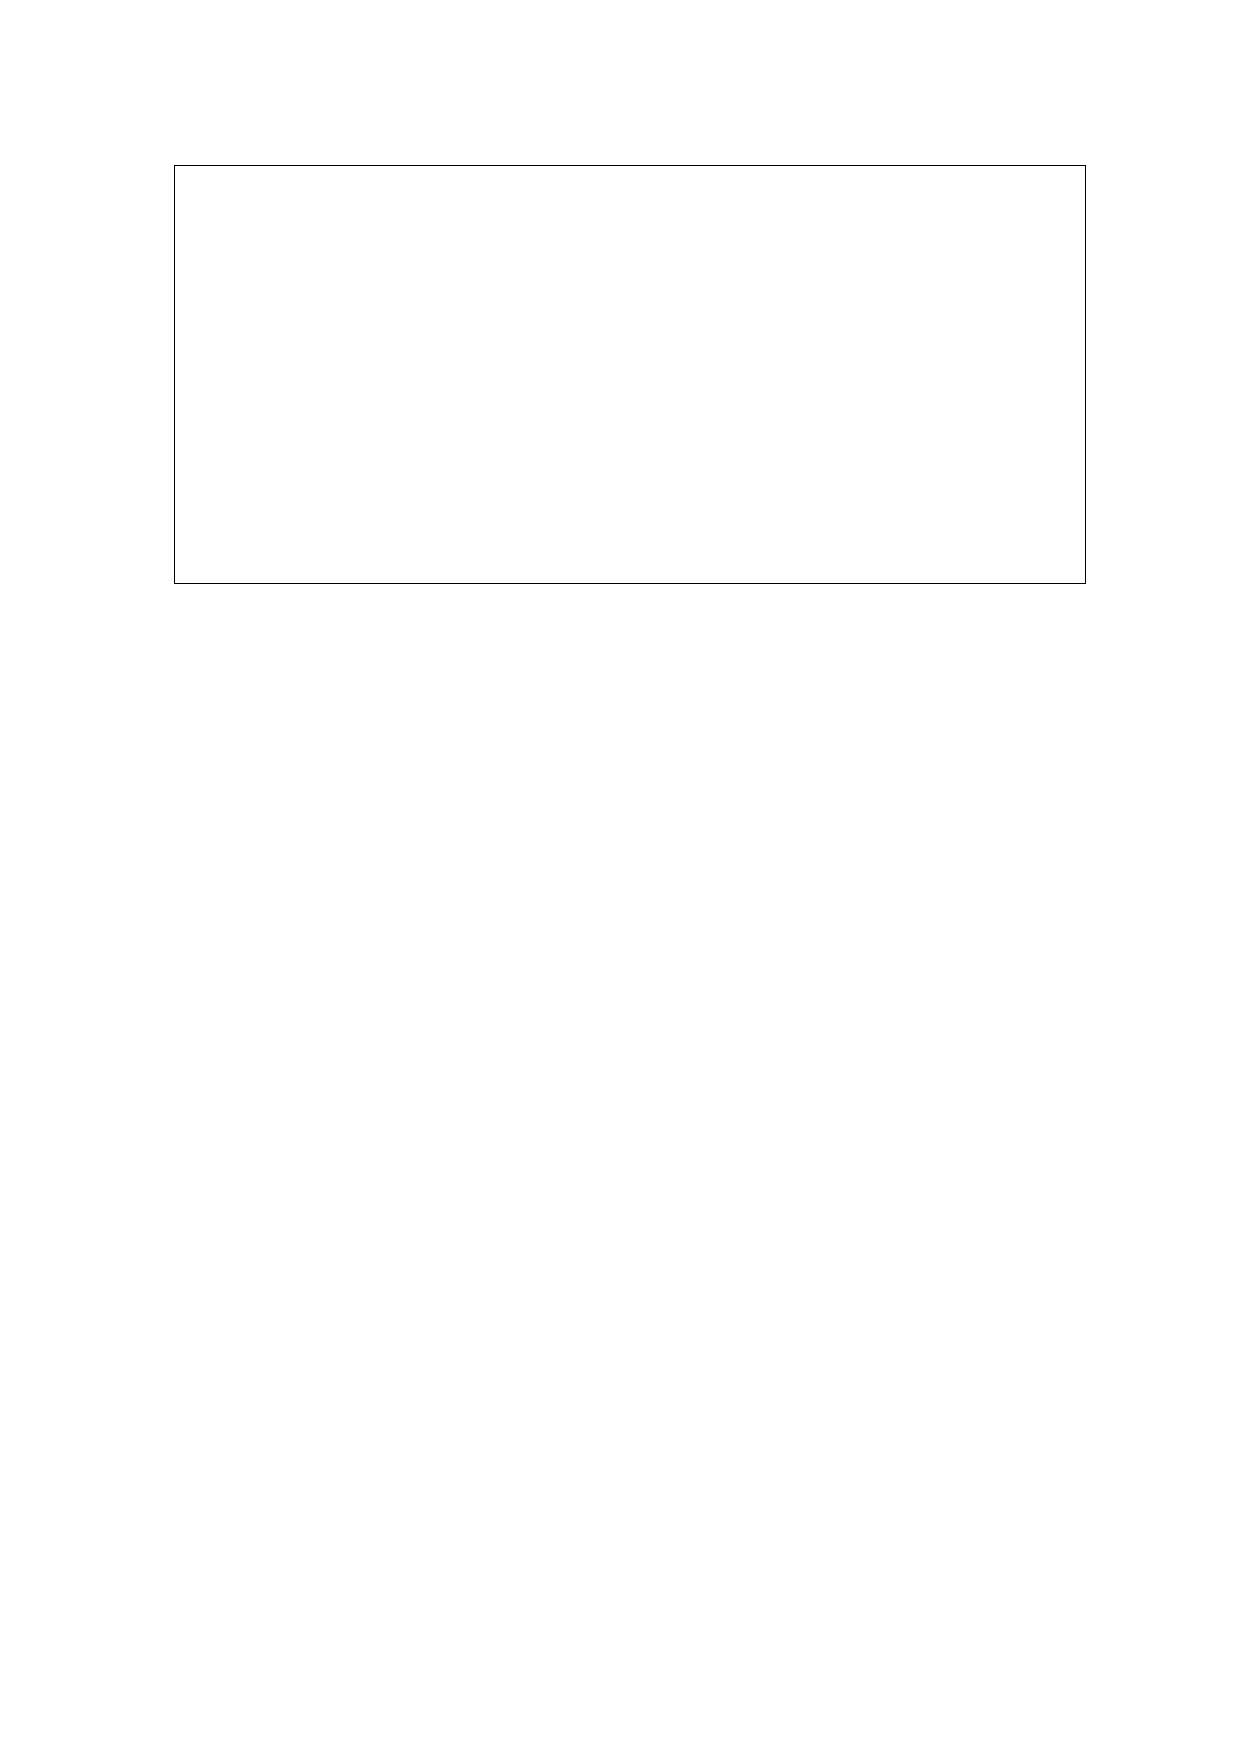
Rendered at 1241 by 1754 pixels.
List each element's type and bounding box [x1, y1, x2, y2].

table_cell [175, 166, 403, 583]
table_cell [403, 166, 1085, 583]
